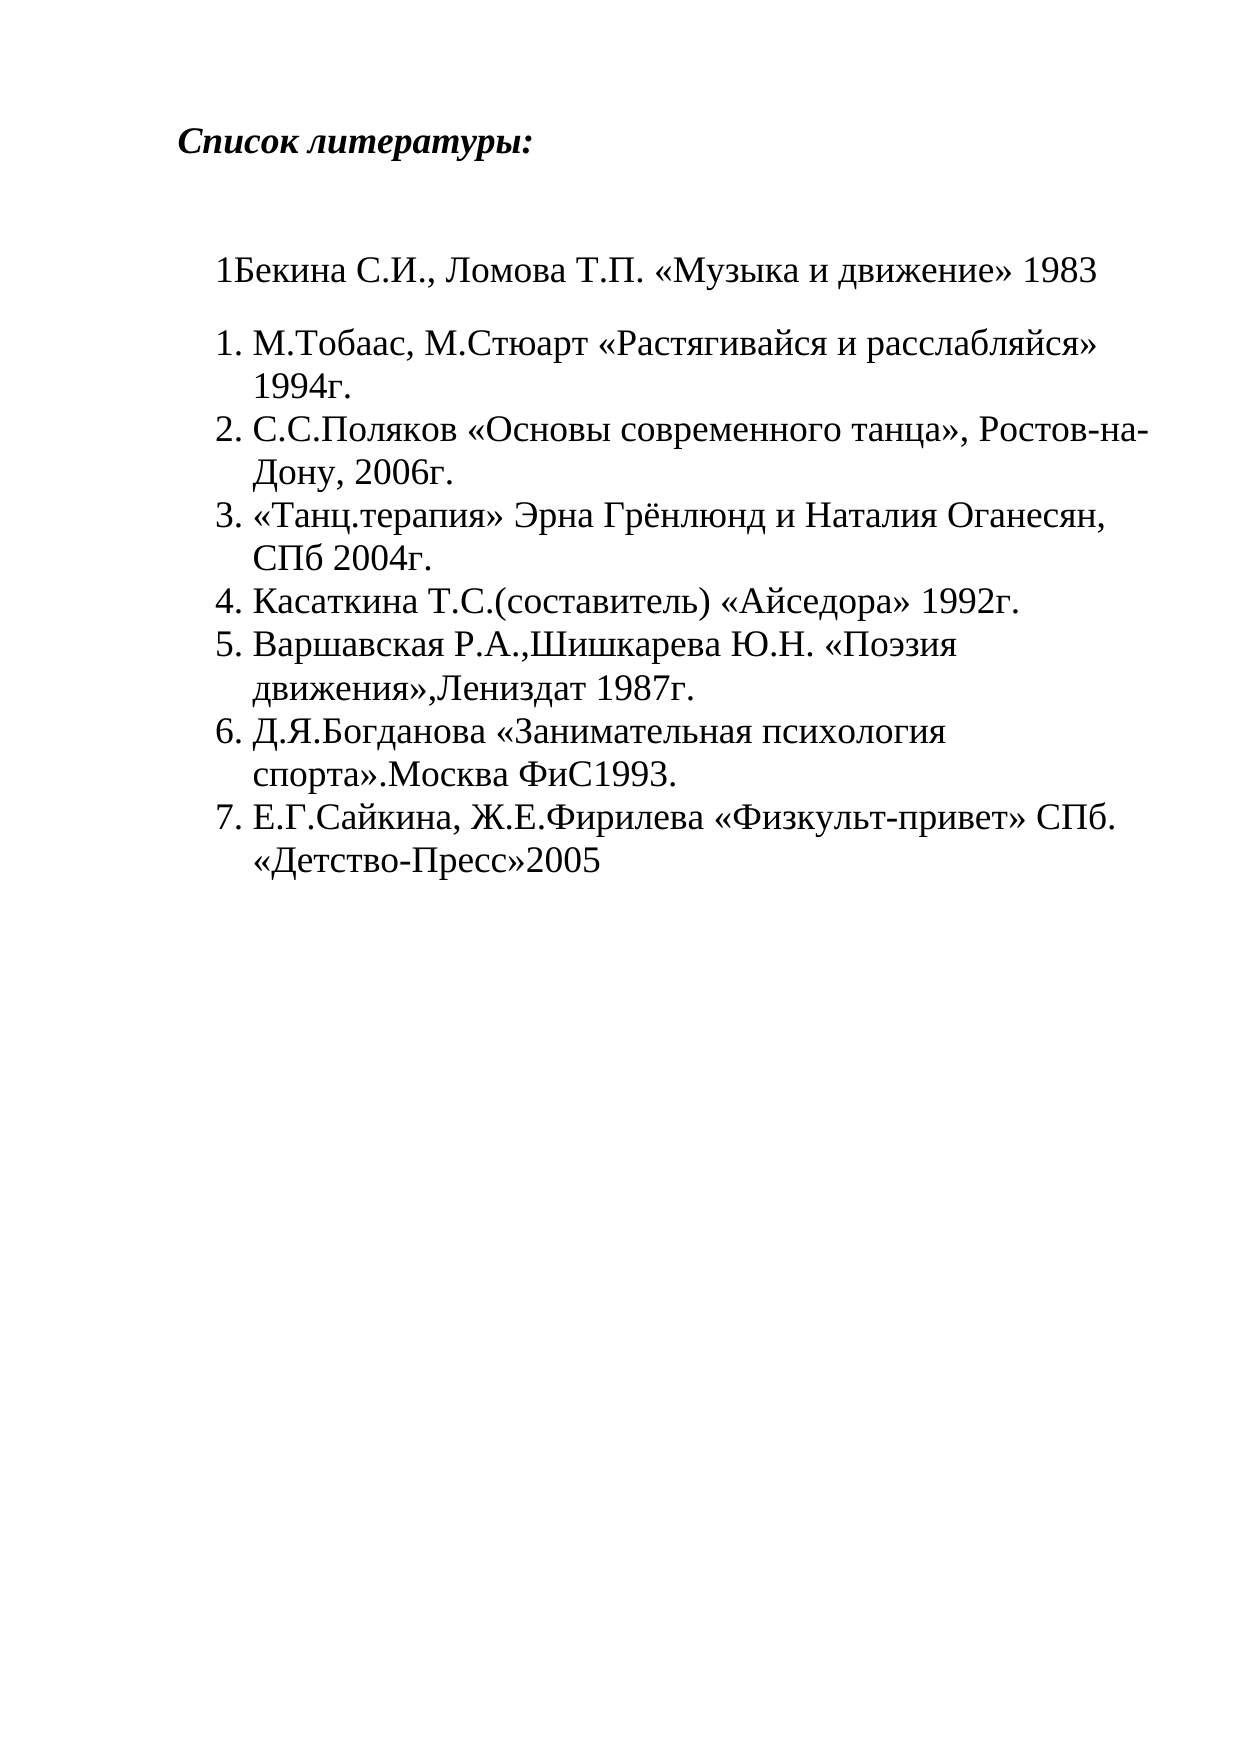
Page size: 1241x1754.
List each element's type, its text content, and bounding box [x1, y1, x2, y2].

list «Танц.терапия» Эрна Грёнлюнд и Наталия Оганесян, СПб 2004г. [215, 492, 1152, 579]
list Варшавская Р.А.,Шишкарева Ю.Н. «Поэзия движения»,Лениздат 1987г. [215, 622, 1152, 708]
list Е.Г.Сайкина, Ж.Е.Фирилева «Физкульт-привет» СПб. «Детство-Пресс»2005 [215, 794, 1152, 881]
list С.С.Поляков «Основы современного танца», Ростов-на-Дону, 2006г. [215, 406, 1152, 492]
list Касаткина Т.С.(составитель) «Айседора» 1992г. [215, 579, 1152, 622]
list М.Тобаас, М.Стюарт «Растягивайся и расслабляйся» 1994г. [215, 320, 1152, 406]
text Список литературы: [177, 118, 1152, 161]
list Д.Я.Богданова «Занимательная психология спорта».Москва ФиС1993. [215, 708, 1152, 794]
text 1Бекина С.И., Ломова Т.П. «Музыка и движение» 1983 [215, 248, 1152, 291]
